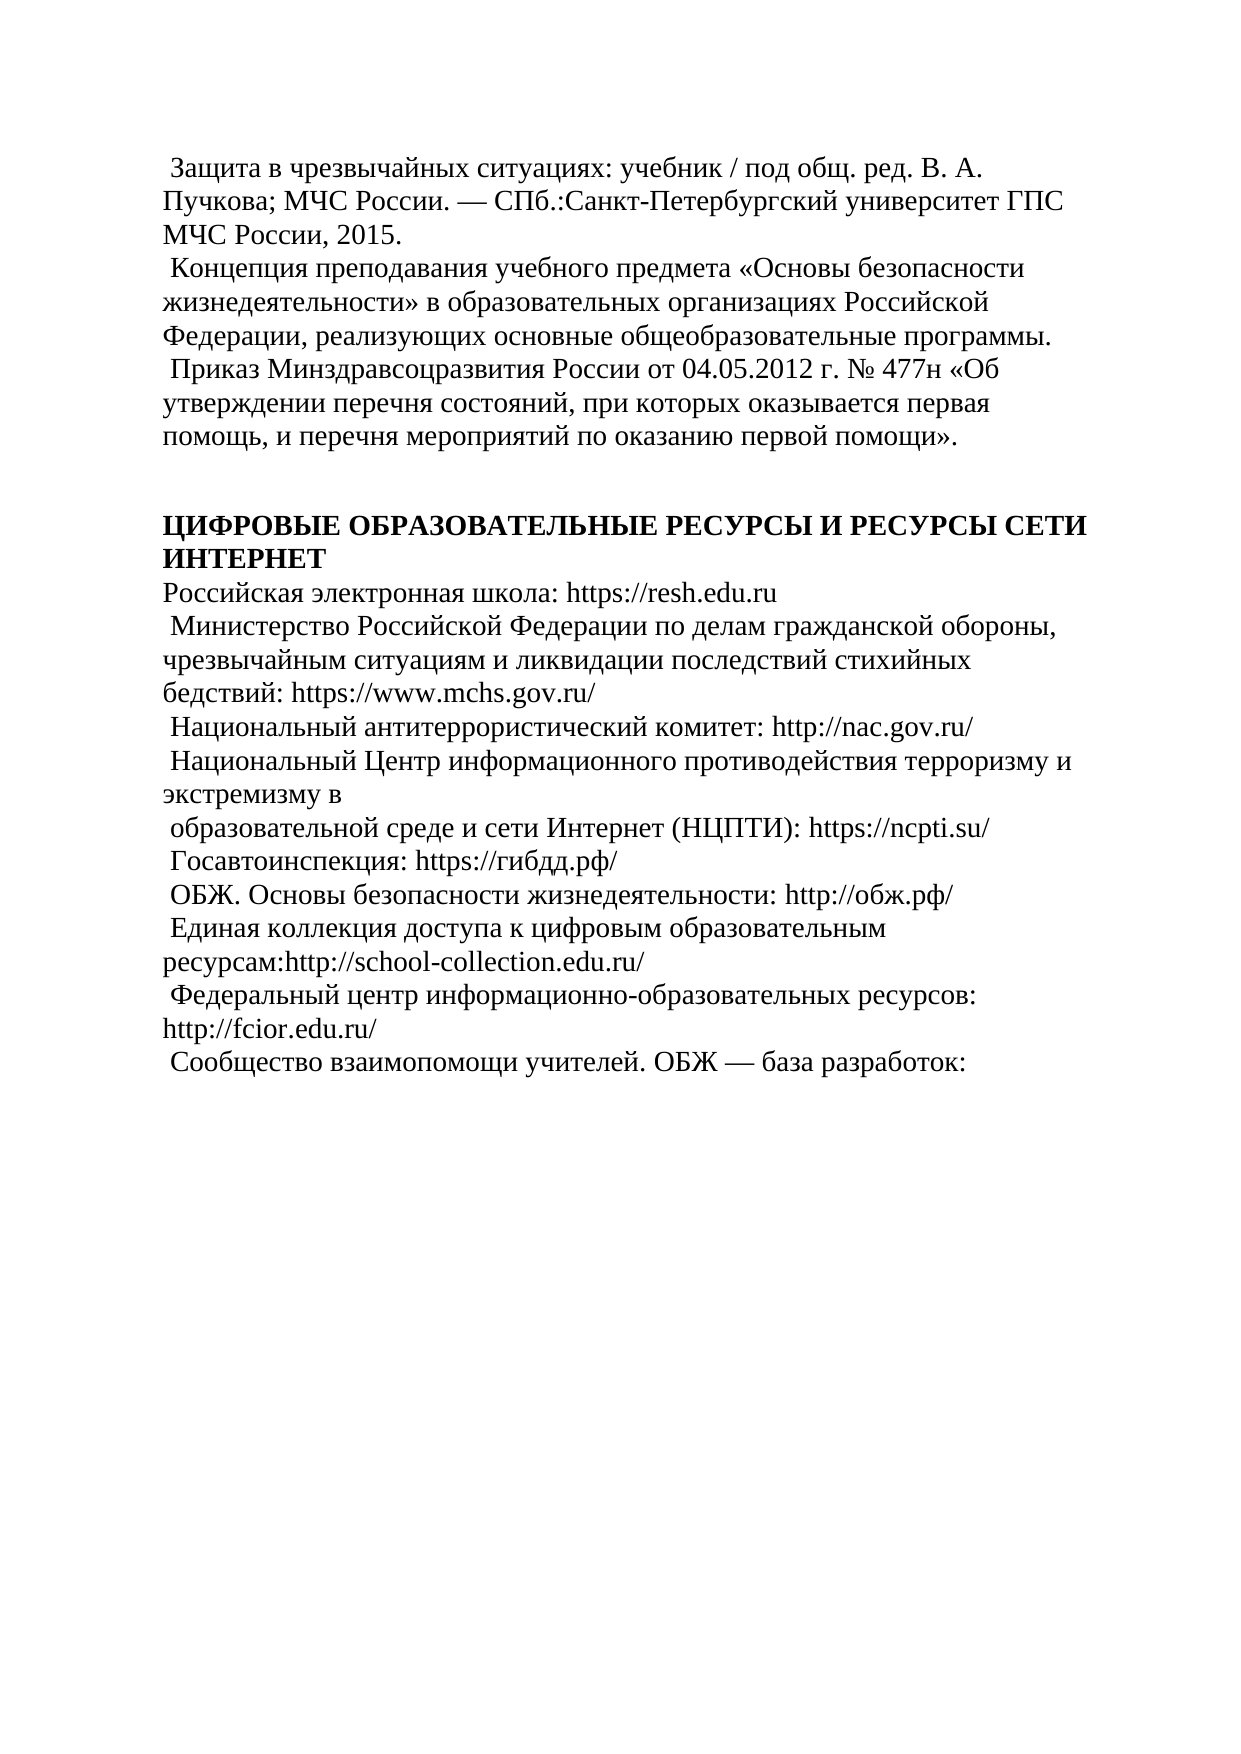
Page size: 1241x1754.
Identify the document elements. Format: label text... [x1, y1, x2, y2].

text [162, 150, 1090, 480]
text Российская электронная школа: https://resh.edu.ru Министерство Российской Федерации по делам гражданской обороны, чрезвычайным ситуациям и ликвидации последствий стихийных бедствий: https://www.mchs.gov.ru/ Национальный антитеррористический комитет: http://nac.gov.ru/ Национальный Центр информационного противодействия терроризму и экстремизму в образовательной среде и сети Интернет (НЦПТИ): https://ncpti.su/ Госавтоинспекция: https://гибдд.рф/ ОБЖ. Основы безопасности жизнедеятельности: http://обж.рф/ Единая коллекция доступа к цифровым образовательным ресурсам:http://school-collection.edu.ru/ Федеральный центр информационно-образовательных ресурсов: http://fcior.edu.ru/ Сообщество взаимопомощи учителей. ОБЖ — база разработок: [162, 575, 1090, 1106]
text ЦИФРОВЫЕ ОБРАЗОВАТЕЛЬНЫЕ РЕСУРСЫ И РЕСУРСЫ СЕТИ ИНТЕРНЕТ [162, 508, 1090, 575]
